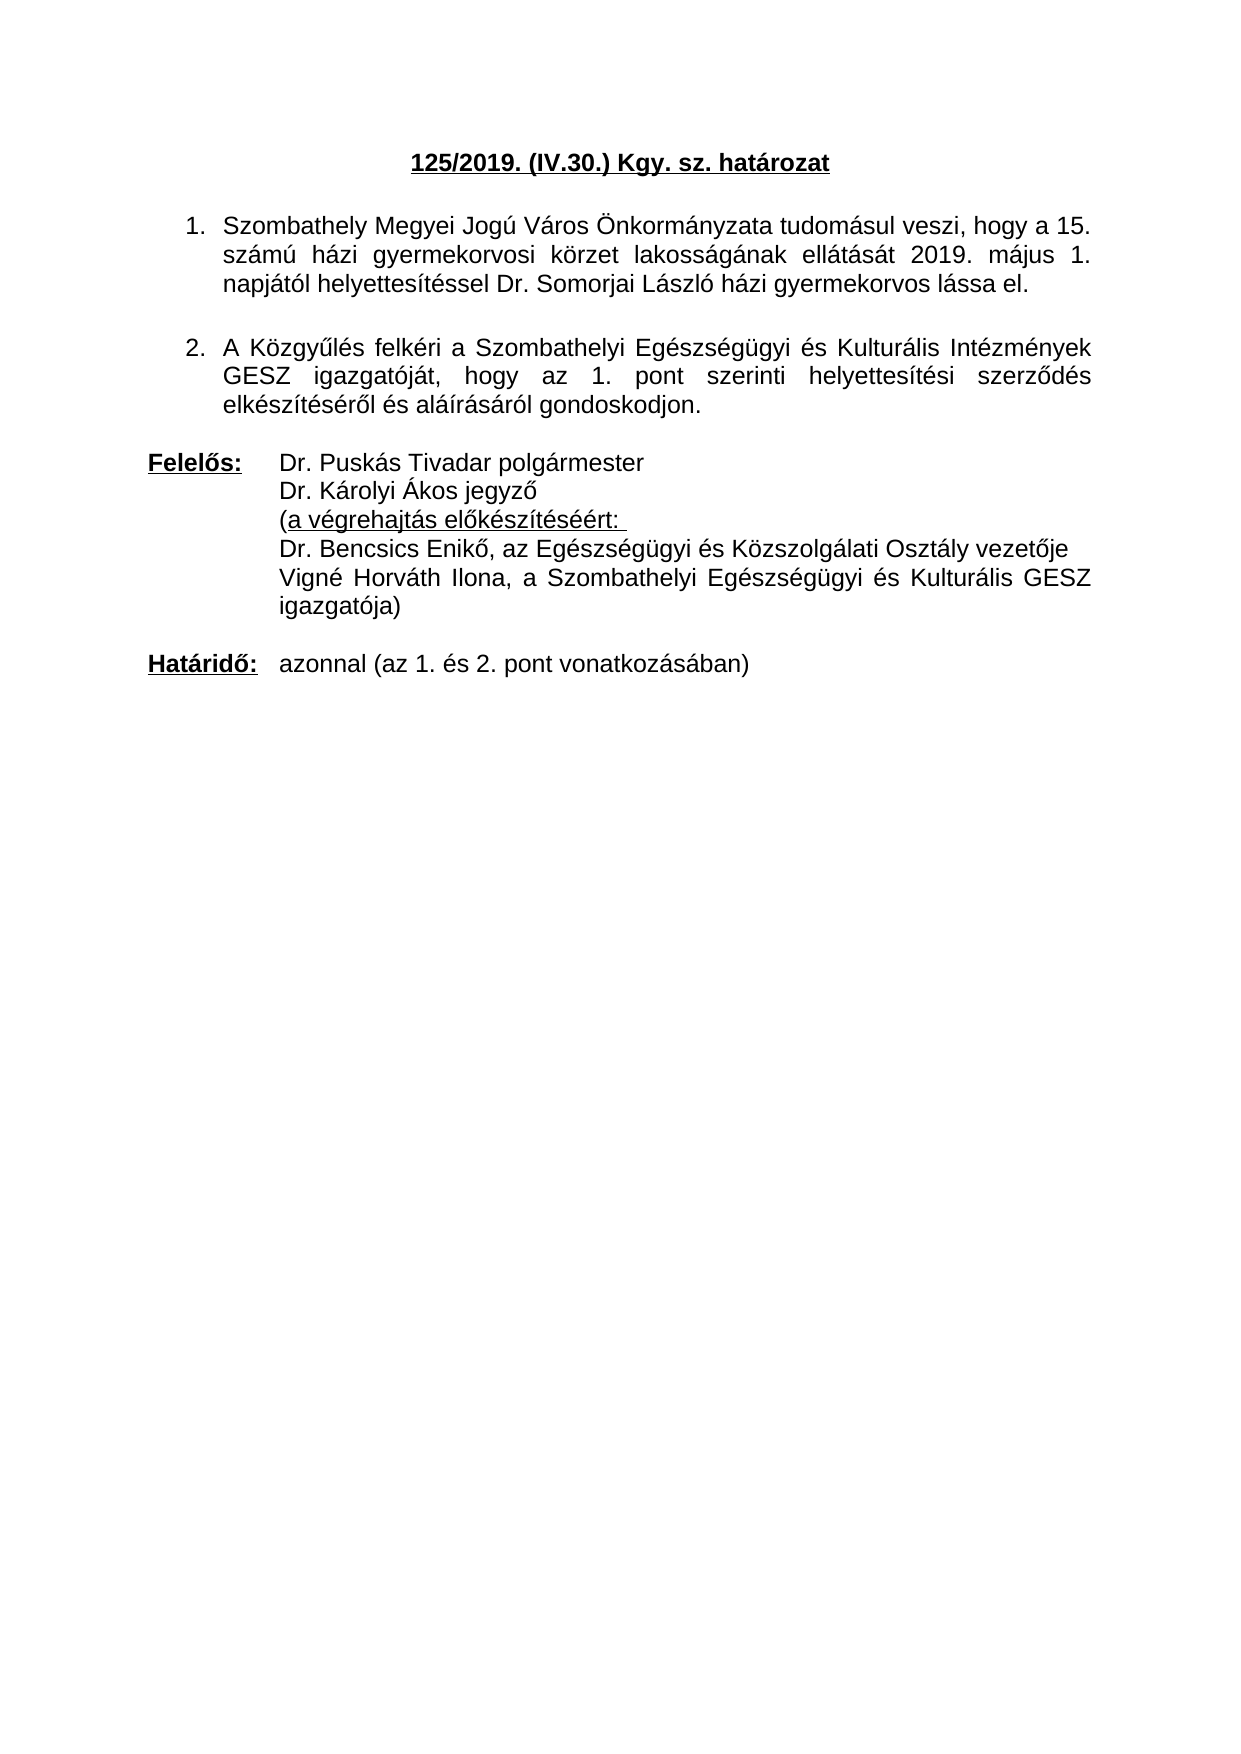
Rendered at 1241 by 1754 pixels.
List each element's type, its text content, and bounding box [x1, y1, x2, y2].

text (a végrehajtás előkészítéséért: [279, 505, 1093, 534]
text 125/2019. (IV.30.) Kgy. sz. határozat [148, 148, 1093, 176]
text Vigné Horváth Ilona, a Szombathelyi Egészségügyi és Kulturális GESZ igazgatója) [279, 563, 1093, 620]
list A Közgyűlés felkéri a Szombathelyi Egészségügyi és Kulturális Intézmények GESZ igazgatóját, hogy az 1. pont szerinti helyettesítési szerződés elkészítéséről és aláírásáról gondoskodjon. [185, 333, 1093, 419]
text Dr. Károlyi Ákos jegyző [148, 476, 1093, 505]
text Felelős: Dr. Puskás Tivadar polgármester [148, 448, 1093, 476]
text Határidő: azonnal (az 1. és 2. pont vonatkozásában) [148, 649, 1093, 678]
text Dr. Bencsics Enikő, az Egészségügyi és Közszolgálati Osztály vezetője [279, 534, 1093, 563]
list Szombathely Megyei Jogú Város Önkormányzata tudomásul veszi, hogy a 15. számú házi gyermekorvosi körzet lakosságának ellátását 2019. május 1. napjától helyettesítéssel Dr. Somorjai László házi gyermekorvos lássa el. [185, 211, 1093, 298]
